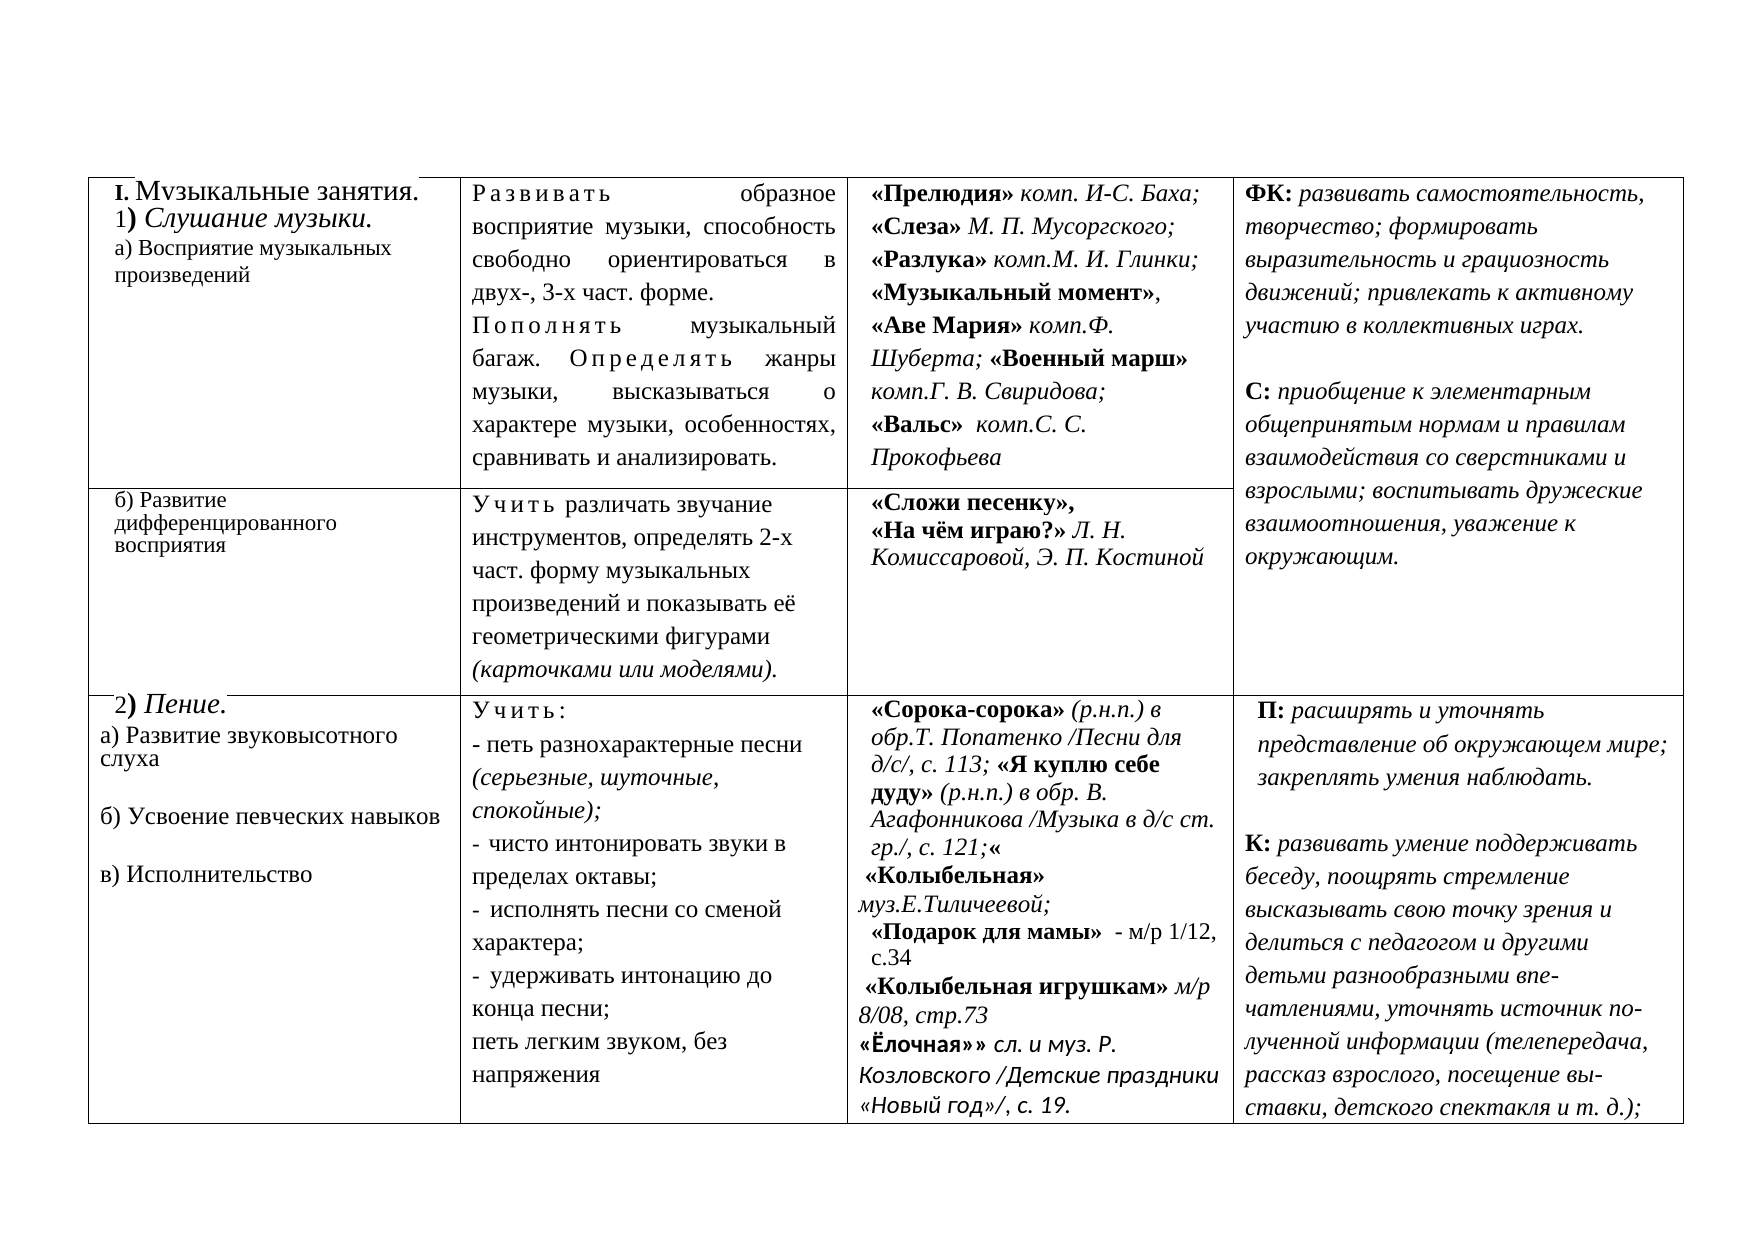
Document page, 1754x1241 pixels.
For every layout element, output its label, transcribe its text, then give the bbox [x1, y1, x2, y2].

table_cell б) Развитие дифференцированного восприятия [89, 489, 460, 694]
table_cell 2) Пение. а) Развитие звуковысотного слуха б) Усвоение певческих навыков в) Исполнительство [89, 696, 460, 961]
table_cell I. Музыкальные занятия. 1) Слушание музыки. а) Восприятие музыкальных произведений [89, 178, 460, 488]
table_cell ФК: развивать самостоятельность, творчество; формировать выразительность и грациозность движений; привлекать к активному участию в коллективных играх. С: приобщение к элементарным общепринятым нормам и правилам взаимодействия со сверстниками и взрослыми; воспитывать дружеские взаимоотношения, уважение к окружающим. [1234, 178, 1683, 694]
table_cell «Сложи песенку», «На чём играю?» Л. Н. Комиссаровой, Э. П. Костиной [848, 489, 1233, 694]
table_cell Учить различать звучание инструментов, определять 2-х част. форму музыкальных произведений и показывать её геометрическими фигурами (карточками или моделями). [461, 489, 847, 694]
table_cell «Сорока-сорока» (р.н.п.) в обр.Т. Попатенко /Песни для д/с/, с. 113; «Я куплю себе дуду» (р.н.п.) в обр. В. Агафонникова /Музыка в д/с ст. гр./, с. 121;« «Колыбельная» муз.Е.Тиличеевой; «Подарок для мамы» - м/р 1/12, с.34 «Колыбельная игрушкам» м/р 8/08, стр.73 «Ёлочная»» сл. и муз. Р. Козловского /Детские праздники «Новый год»/, с. 19. [848, 696, 1233, 1123]
table_cell [89, 961, 460, 1123]
table_cell П: расширять и уточнять представление об окружающем мире; закреплять умения наблюдать. К: развивать умение поддерживать беседу, поощрять стремление высказывать свою точку зрения и делиться с педагогом и другими детьми разнообразными впечатлениями, уточнять источник полученной информации (телепередача, рассказ взрослого, посещение выставки, детского спектакля и т. д.); учить строить высказывания, решать спорные вопросы и улаживать конфликты с помощью речи (убеждать, доказывать, объяснять). Б: закреплять умения соблюдать правила пребывания в детском саду. ЧХЛ: формировать целостную картину мира и первичных ценностных представлений. ХТ: развивать эстетическое восприятие, умение созерцать красоту окружающего мира. [1234, 696, 1683, 1123]
table_cell Развивать образное восприятие музыки, способность свободно ориентироваться в двух-, 3-х част. форме. Пополнять музыкальный багаж. Определять жанры музыки, высказываться о характере музыки, особенностях, сравнивать и анализировать. [461, 178, 847, 488]
table_cell Учить: - петь разнохарактерные песни (серьезные, шуточные, спокойные); чисто интонировать звуки в пределах октавы; исполнять песни со сменой характера; удерживать интонацию до конца песни; петь легким звуком, без напряжения [461, 696, 847, 1123]
table_cell «Прелюдия» комп. И-С. Баха; «Слеза» М. П. Мусоргского; «Разлука» комп.М. И. Глинки; «Музыкальный момент», «Аве Мария» комп.Ф. Шуберта; «Военный марш» комп.Г. В. Свиридова; «Вальс» комп.С. С. Прокофьева [848, 178, 1233, 488]
